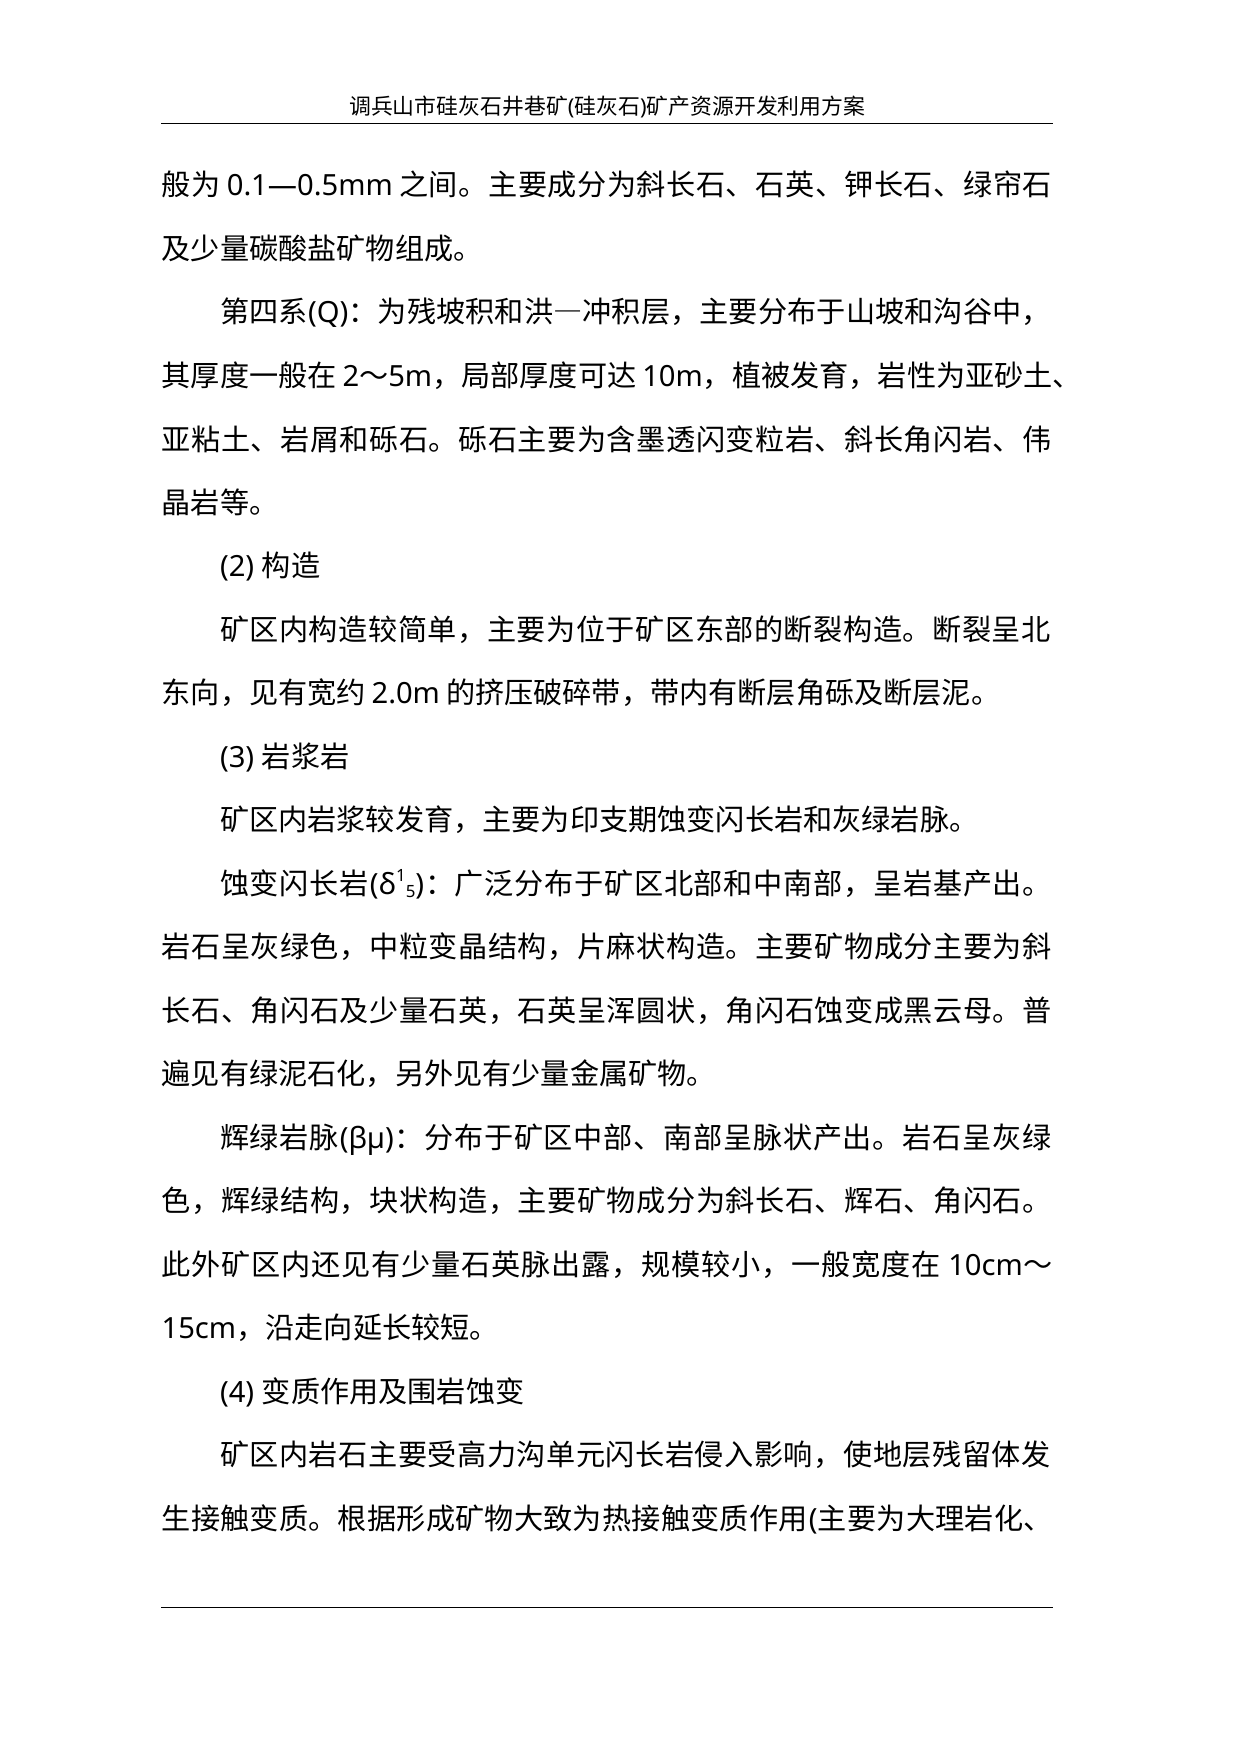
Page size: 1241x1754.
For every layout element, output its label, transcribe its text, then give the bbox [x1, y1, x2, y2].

text 蚀变闪长岩(δ15)：广泛分布于矿区北部和中南部，呈岩基产出。岩石呈灰绿色，中粒变晶结构，片麻状构造。主要矿物成分主要为斜长石、角闪石及少量石英，石英呈浑圆状，角闪石蚀变成黑云母。普遍见有绿泥石化，另外见有少量金属矿物。 [161, 860, 1053, 1093]
text (3) 岩浆岩 [161, 733, 1053, 776]
text 辉绿岩脉(βμ)：分布于矿区中部、南部呈脉状产出。岩石呈灰绿色，辉绿结构，块状构造，主要矿物成分为斜长石、辉石、角闪石。此外矿区内还见有少量石英脉出露，规模较小，一般宽度在10cm～15cm，沿走向延长较短。 [161, 1114, 1053, 1347]
text 第四系(Q)：为残坡积和洪—冲积层，主要分布于山坡和沟谷中，其厚度一般在2～5m，局部厚度可达10m，植被发育，岩性为亚砂土、亚粘土、岩屑和砾石。砾石主要为含墨透闪变粒岩、斜长角闪岩、伟晶岩等。 [161, 289, 1053, 522]
text (4) 变质作用及围岩蚀变 [161, 1368, 1053, 1411]
text 矿区内岩浆较发育，主要为印支期蚀变闪长岩和灰绿岩脉。 [161, 797, 1053, 839]
text (2) 构造 [161, 543, 1053, 585]
text 矿区内构造较简单，主要为位于矿区东部的断裂构造。断裂呈北东向，见有宽约2.0m的挤压破碎带，带内有断层角砾及断层泥。 [161, 606, 1053, 712]
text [161, 162, 1053, 268]
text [161, 1432, 1053, 1538]
